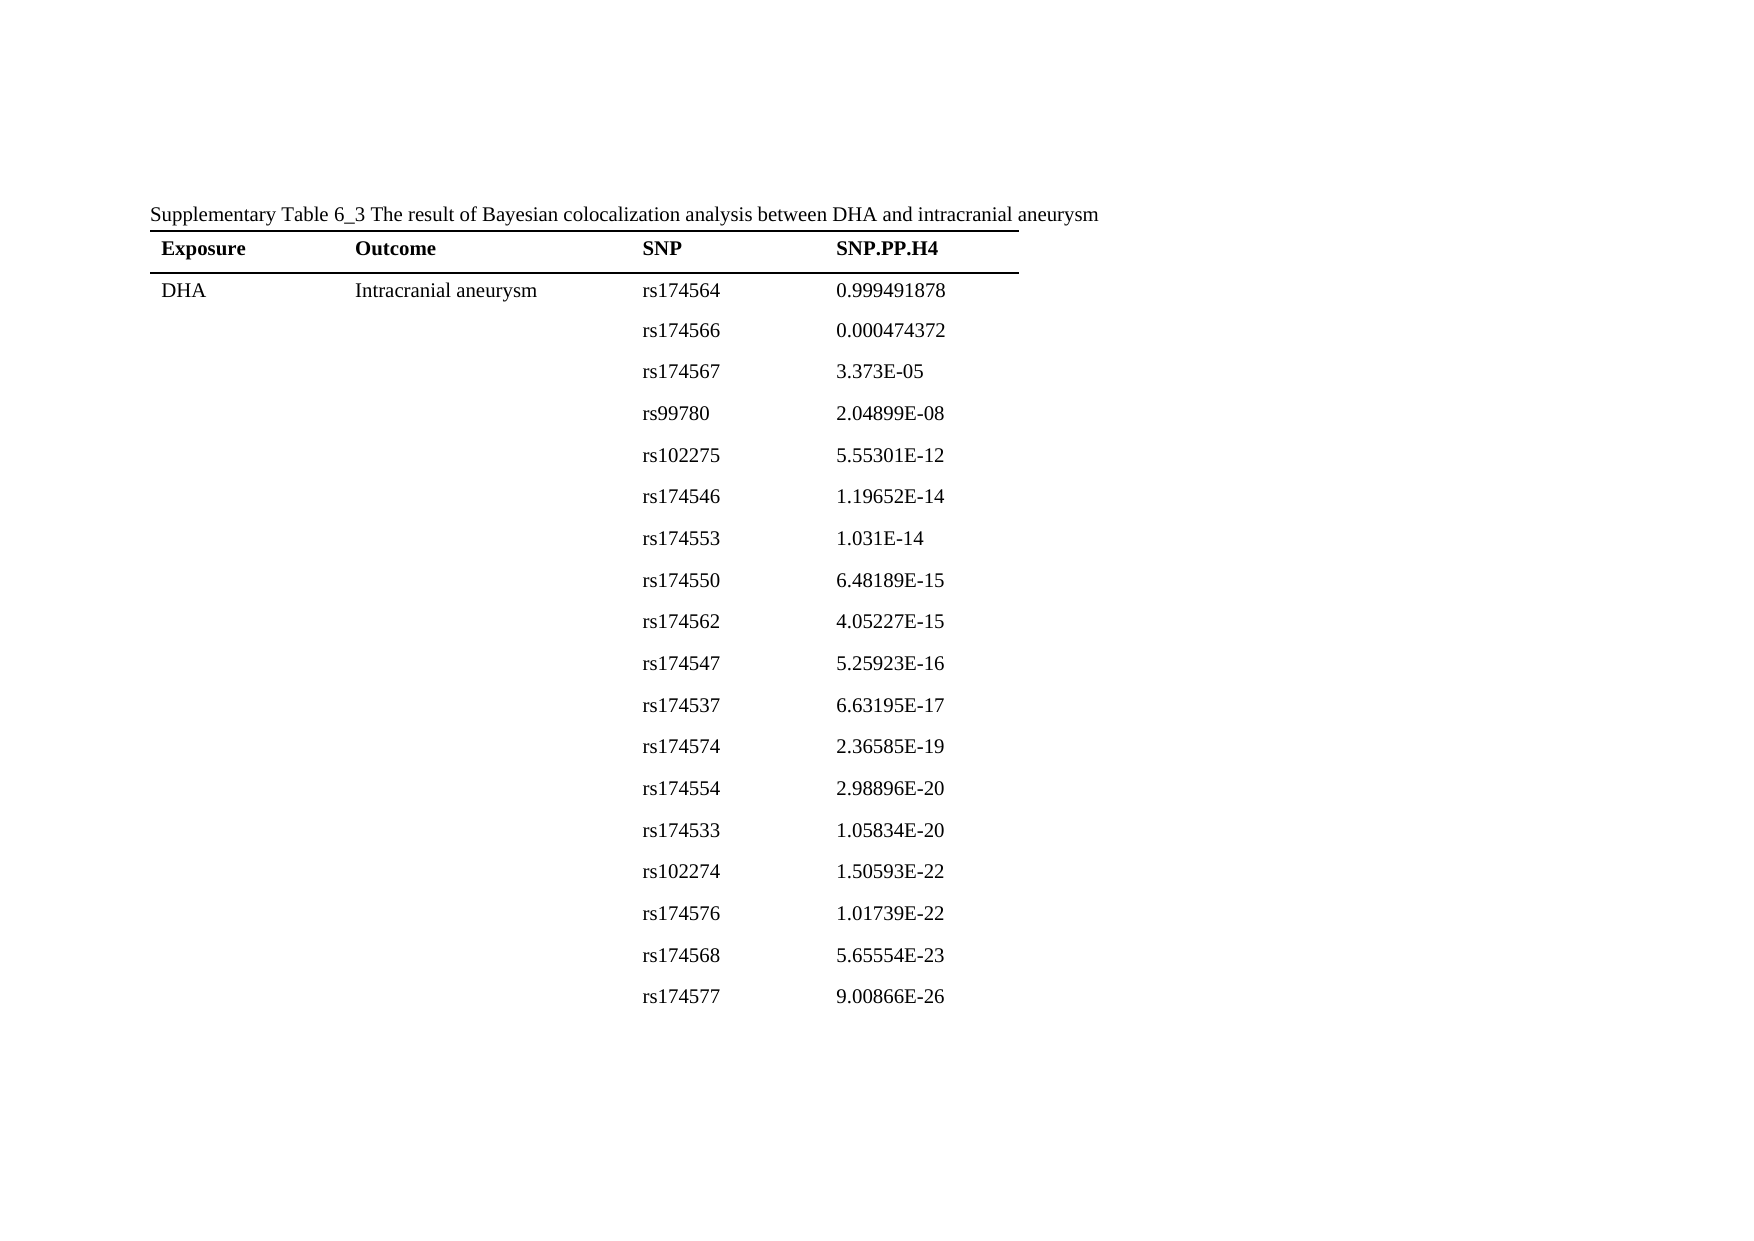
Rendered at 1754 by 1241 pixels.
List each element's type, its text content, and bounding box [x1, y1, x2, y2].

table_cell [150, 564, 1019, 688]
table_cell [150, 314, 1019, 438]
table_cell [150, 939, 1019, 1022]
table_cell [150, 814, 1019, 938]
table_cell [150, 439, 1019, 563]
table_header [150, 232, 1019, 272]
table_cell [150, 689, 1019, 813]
text Supplementary Table 6_3 The result of Bayesian colocalization analysis between DHA and intracranial aneurysm [150, 198, 1604, 230]
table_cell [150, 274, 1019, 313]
